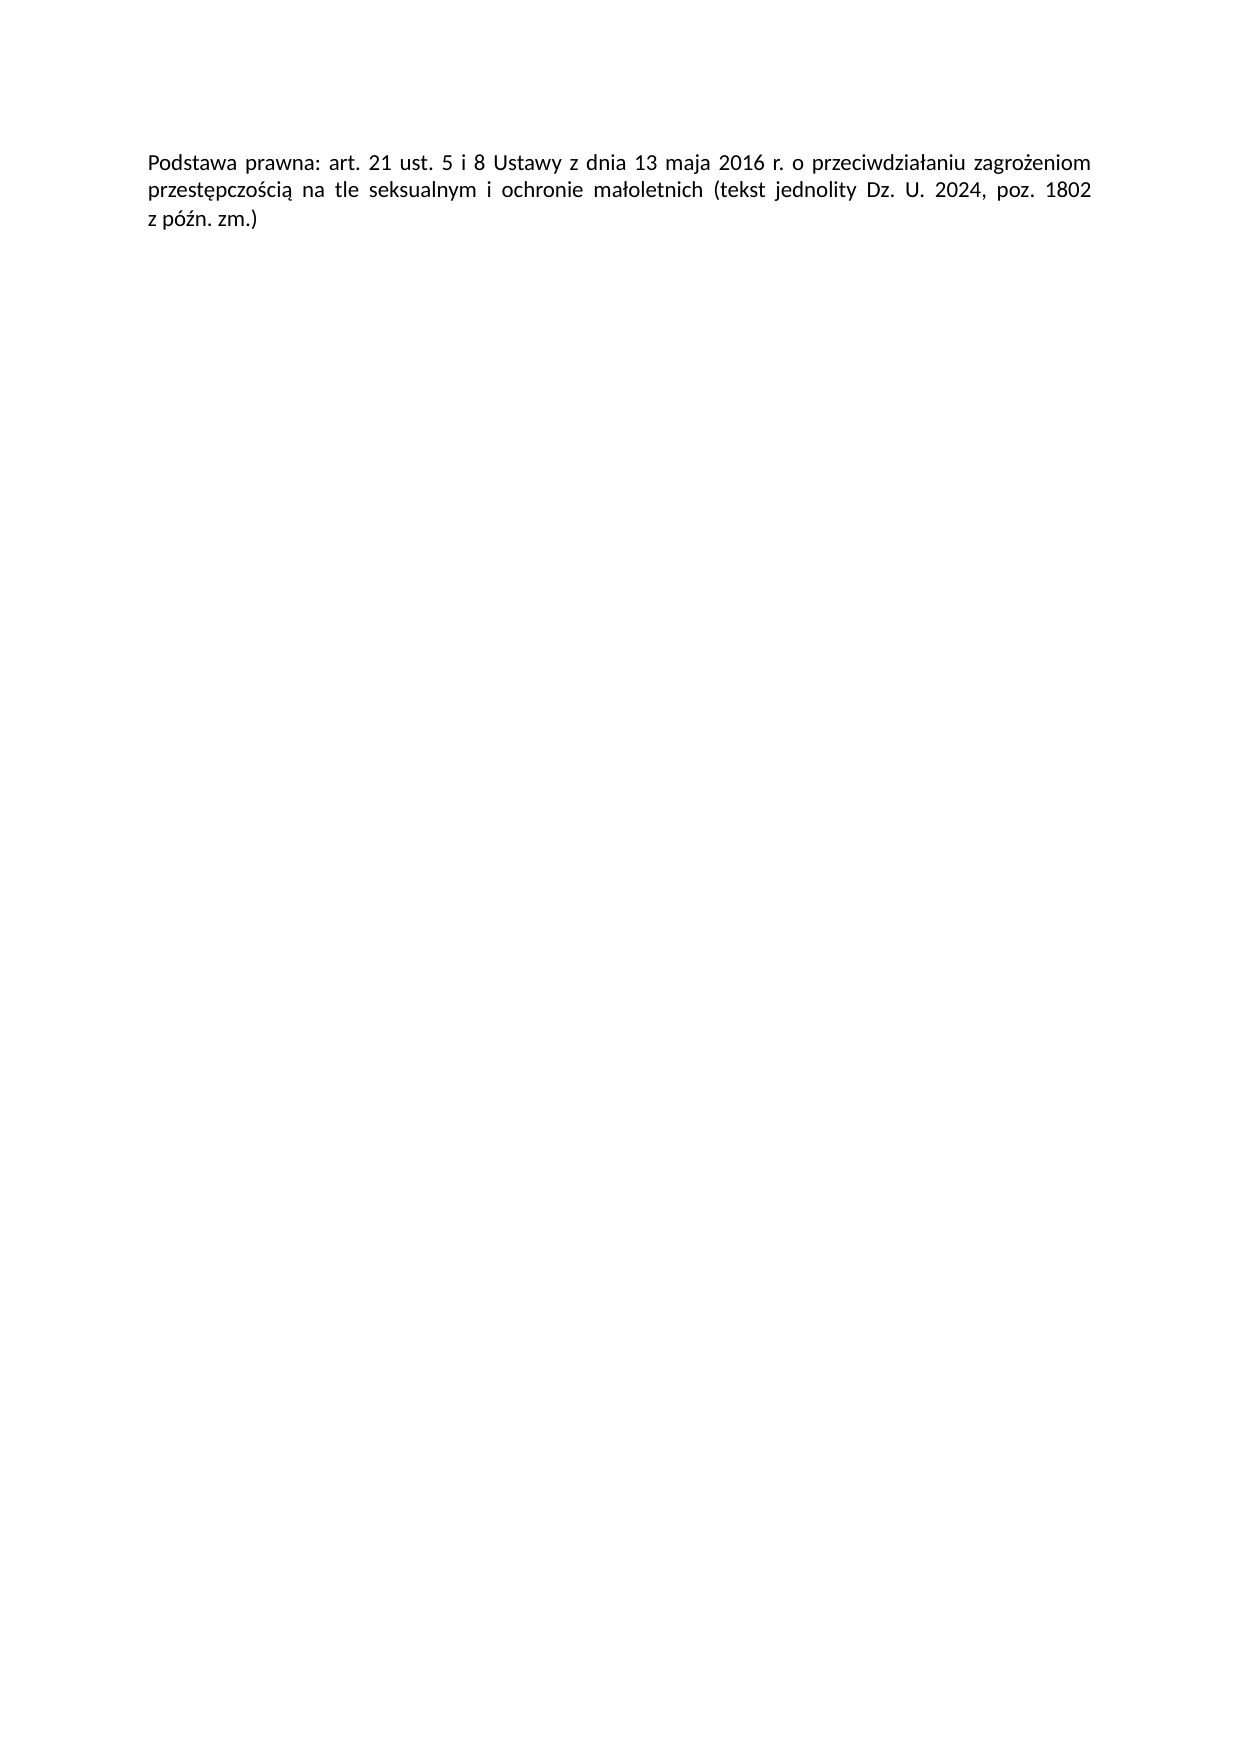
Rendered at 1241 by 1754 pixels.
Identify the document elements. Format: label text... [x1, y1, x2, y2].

text Podstawa prawna: art. 21 ust. 5 i 8 Ustawy z dnia 13 maja 2016 r. o przeciwdziałaniu zagrożeniom przestępczością na tle seksualnym i ochronie małoletnich (tekst jednolity Dz. U. 2024, poz. 1802 z późn. zm.) [148, 148, 1093, 232]
